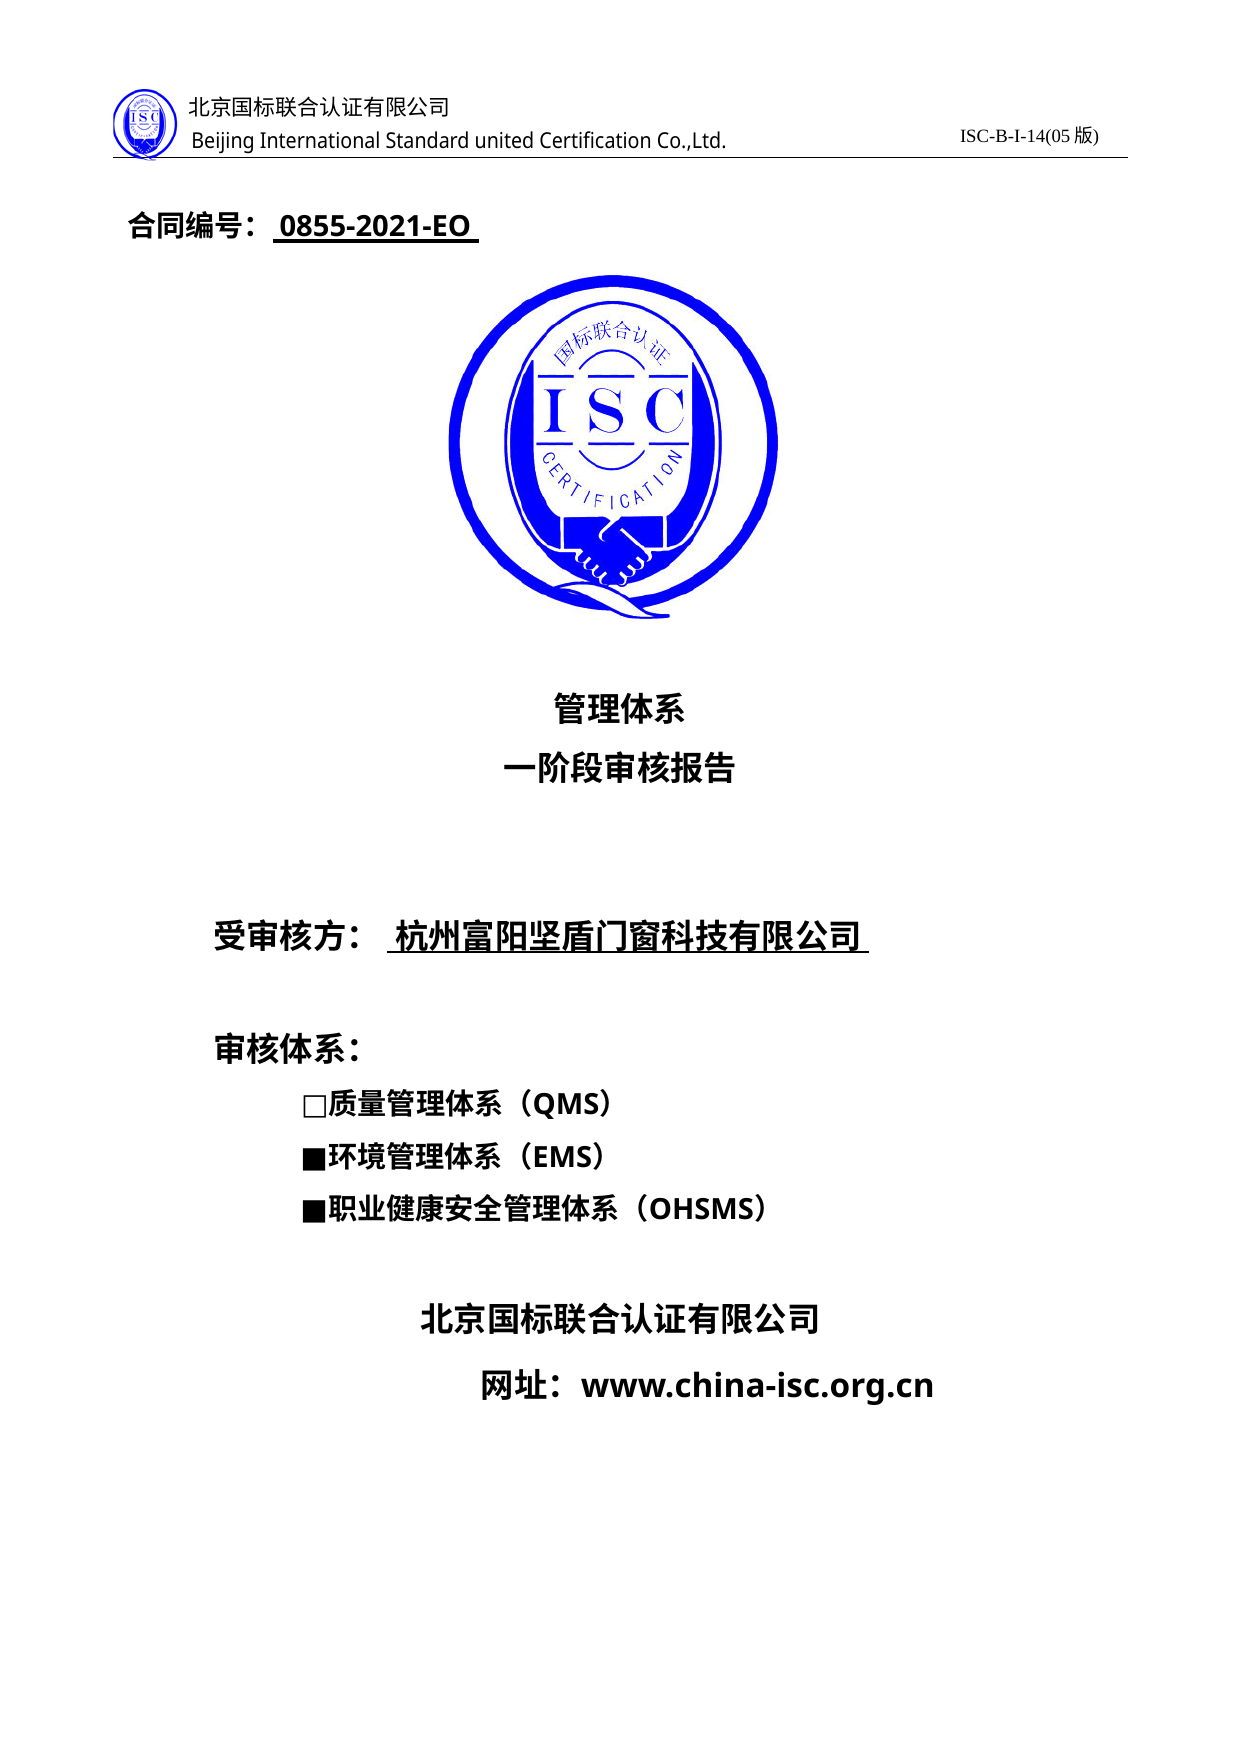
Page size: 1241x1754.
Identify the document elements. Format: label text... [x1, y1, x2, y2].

text ■职业健康安全管理体系（OHSMS） [112, 1185, 1128, 1228]
picture [112, 89, 180, 161]
text 一阶段审核报告 [112, 741, 1128, 789]
text 网址：www.china-isc.org.cn [112, 1351, 1128, 1416]
text □质量管理体系（QMS） [112, 1081, 1128, 1123]
picture [448, 275, 792, 619]
text 管理体系 [112, 683, 1128, 731]
subtitle 合同编号： 0855-2021-EO [112, 191, 1128, 256]
text 受审核方： 杭州富阳坚盾门窗科技有限公司 [112, 910, 1128, 958]
text ■环境管理体系（EMS） [112, 1133, 1128, 1176]
text 北京国标联合认证有限公司 [112, 1293, 1128, 1341]
text 审核体系： [112, 1023, 1128, 1071]
